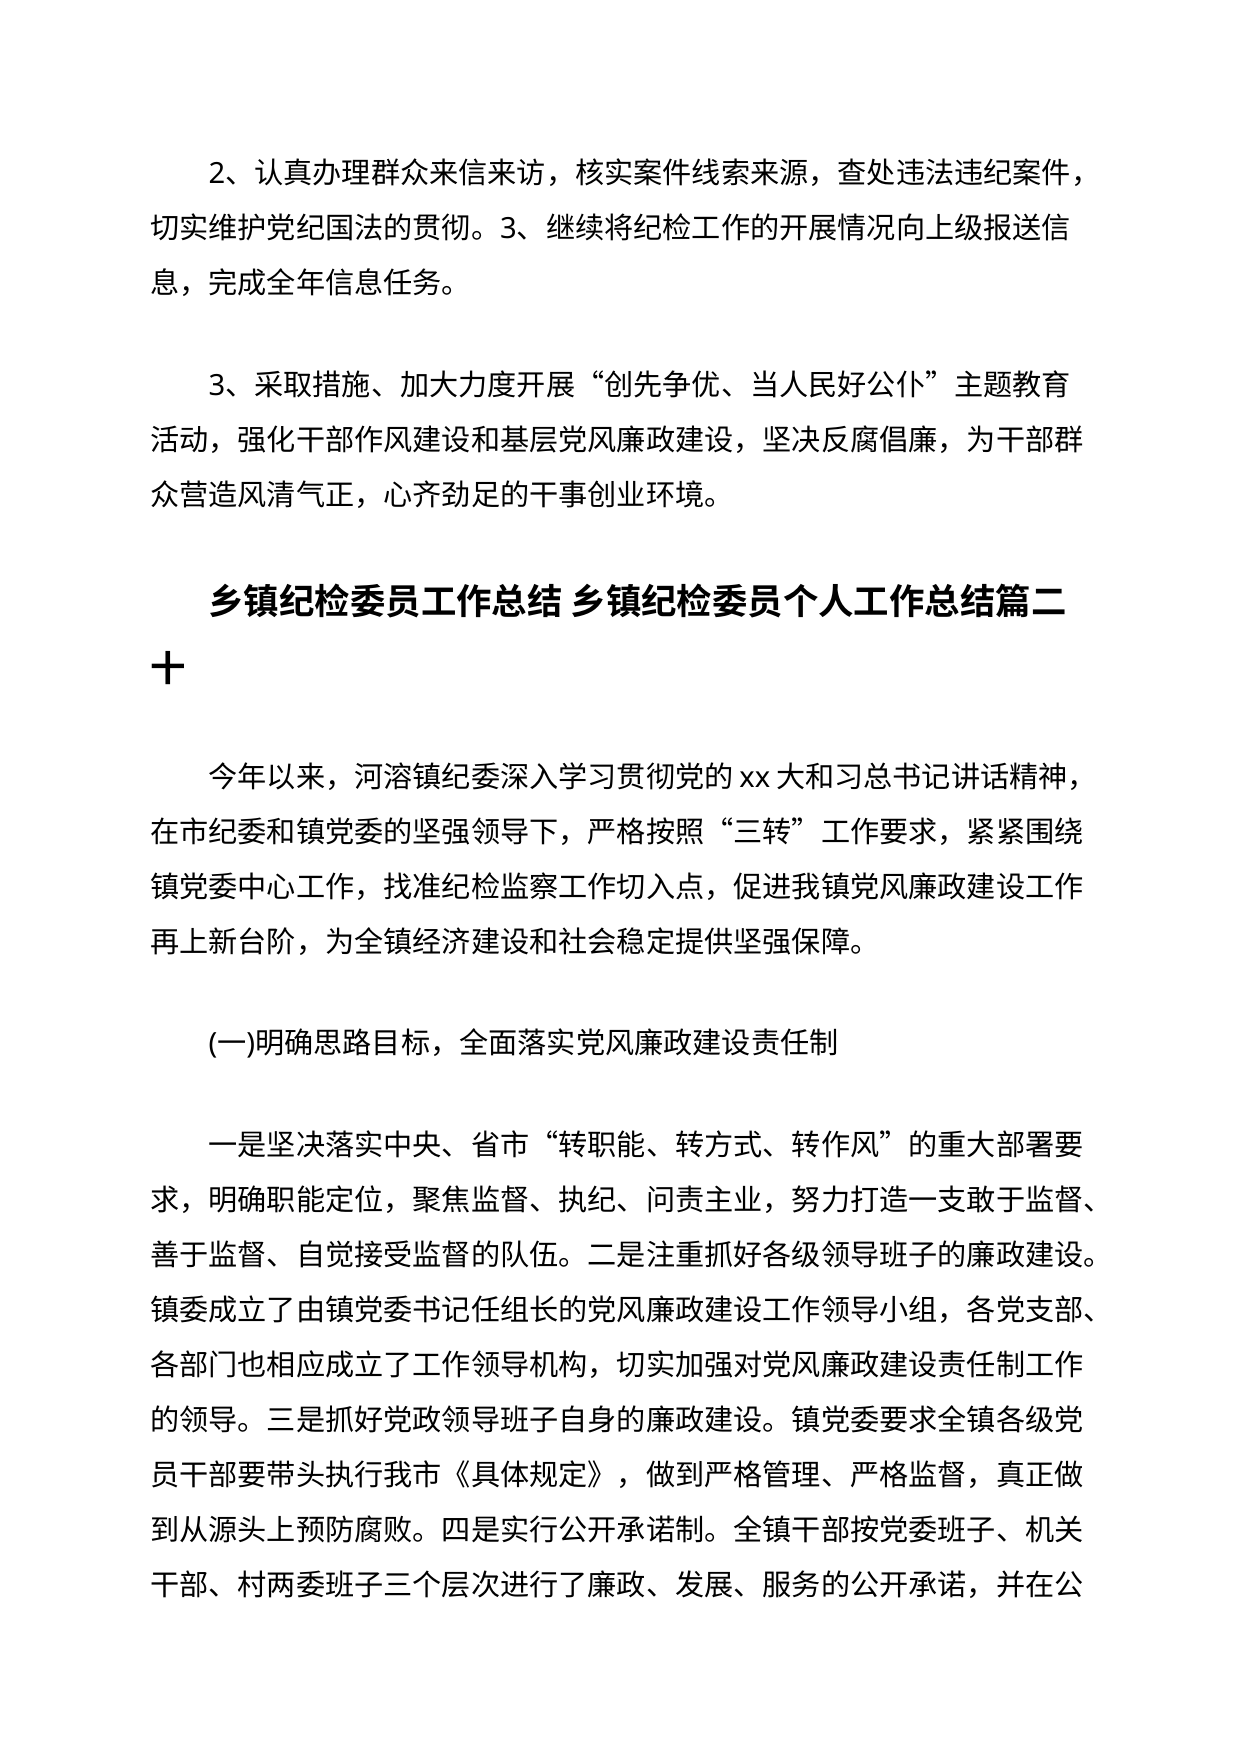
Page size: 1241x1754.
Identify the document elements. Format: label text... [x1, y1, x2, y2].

text 3、采取措施、加大力度开展“创先争优、当人民好公仆”主题教育活动，强化干部作风建设和基层党风廉政建设，坚决反腐倡廉，为干部群众营造风清气正，心齐劲足的干事创业环境。 [150, 362, 1090, 514]
text (一)明确思路目标，全面落实党风廉政建设责任制 [150, 1020, 1090, 1062]
text 乡镇纪检委员工作总结 乡镇纪检委员个人工作总结篇二十 [150, 573, 1090, 691]
text 今年以来，河溶镇纪委深入学习贯彻党的xx大和习总书记讲话精神，在市纪委和镇党委的坚强领导下，严格按照“三转”工作要求，紧紧围绕镇党委中心工作，找准纪检监察工作切入点，促进我镇党风廉政建设工作再上新台阶，为全镇经济建设和社会稳定提供坚强保障。 [150, 753, 1090, 961]
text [150, 1122, 1090, 1603]
text 2、认真办理群众来信来访，核实案件线索来源，查处违法违纪案件，切实维护党纪国法的贯彻。3、继续将纪检工作的开展情况向上级报送信息，完成全年信息任务。 [150, 150, 1090, 302]
